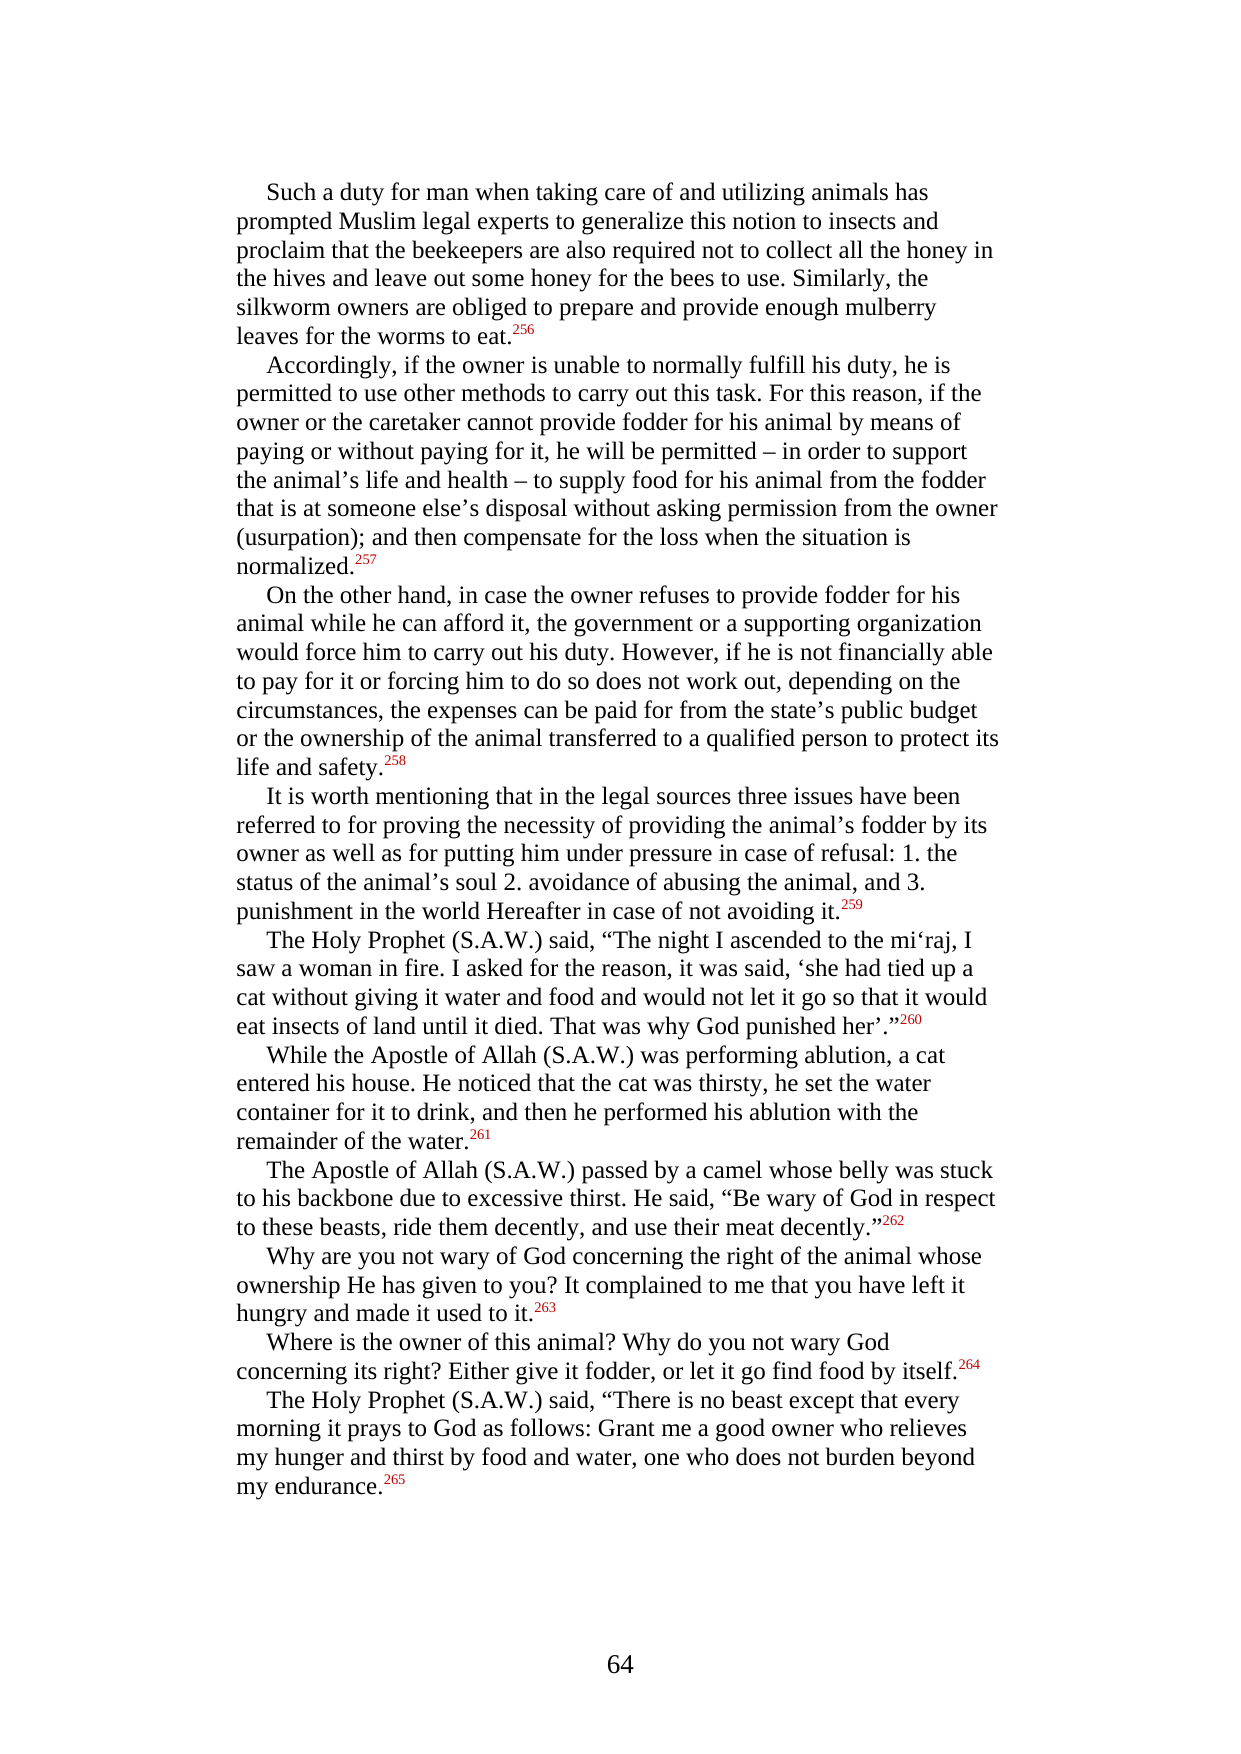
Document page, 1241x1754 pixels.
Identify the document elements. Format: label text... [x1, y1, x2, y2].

text Why are you not wary of God concerning the right of the animal whose ownership He has given to you? It complained to me that you have left it hungry and made it used to it.263 [236, 1241, 1004, 1327]
text Such a duty for man when taking care of and utilizing animals has prompted Muslim legal experts to generalize this notion to insects and proclaim that the beekeepers are also required not to collect all the honey in the hives and leave out some honey for the bees to use. Similarly, the silkworm owners are obliged to prepare and provide enough mulberry leaves for the worms to eat.256 [236, 177, 1004, 350]
text On the other hand, in case the owner refuses to provide fodder for his animal while he can afford it, the government or a supporting organization would force him to carry out his duty. However, if he is not financially able to pay for it or forcing him to do so does not work out, depending on the circumstances, the expenses can be paid for from the state’s public budget or the ownership of the animal transferred to a qualified person to protect its life and safety.258 [236, 580, 1004, 781]
text While the Apostle of Allah (S.A.W.) was performing ablution, a cat entered his house. He noticed that the cat was thirsty, he set the water container for it to drink, and then he performed his ablution with the remainder of the water.261 [236, 1040, 1004, 1155]
text The Holy Prophet (S.A.W.) said, “There is no beast except that every morning it prays to God as follows: Grant me a good owner who relieves my hunger and thirst by food and water, one who does not burden beyond my endurance.265 [236, 1385, 1004, 1500]
text Where is the owner of this animal? Why do you not wary God concerning its right? Either give it fodder, or let it go find food by itself.264 [236, 1327, 1004, 1385]
text The Holy Prophet (S.A.W.) said, “The night I ascended to the mi‘raj, I saw a woman in fire. I asked for the reason, it was said, ‘she had tied up a cat without giving it water and food and would not let it go so that it would eat insects of land until it died. That was why God punished her’.”260 [236, 925, 1004, 1040]
text The Apostle of Allah (S.A.W.) passed by a camel whose belly was stuck to his backbone due to excessive thirst. He said, “Be wary of God in respect to these beasts, ride them decently, and use their meat decently.”262 [236, 1155, 1004, 1241]
text It is worth mentioning that in the legal sources three issues have been referred to for proving the necessity of providing the animal’s fodder by its owner as well as for putting him under pressure in case of refusal: 1. the status of the animal’s soul 2. avoidance of abusing the animal, and 3. punishment in the world Hereafter in case of not avoiding it.259 [236, 781, 1004, 925]
text Accordingly, if the owner is unable to normally fulfill his duty, he is permitted to use other methods to carry out this task. For this reason, if the owner or the caretaker cannot provide fodder for his animal by means of paying or without paying for it, he will be permitted – in order to support the animal’s life and health – to supply food for his animal from the fodder that is at someone else’s disposal without asking permission from the owner (usurpation); and then compensate for the loss when the situation is normalized.257 [236, 350, 1004, 580]
